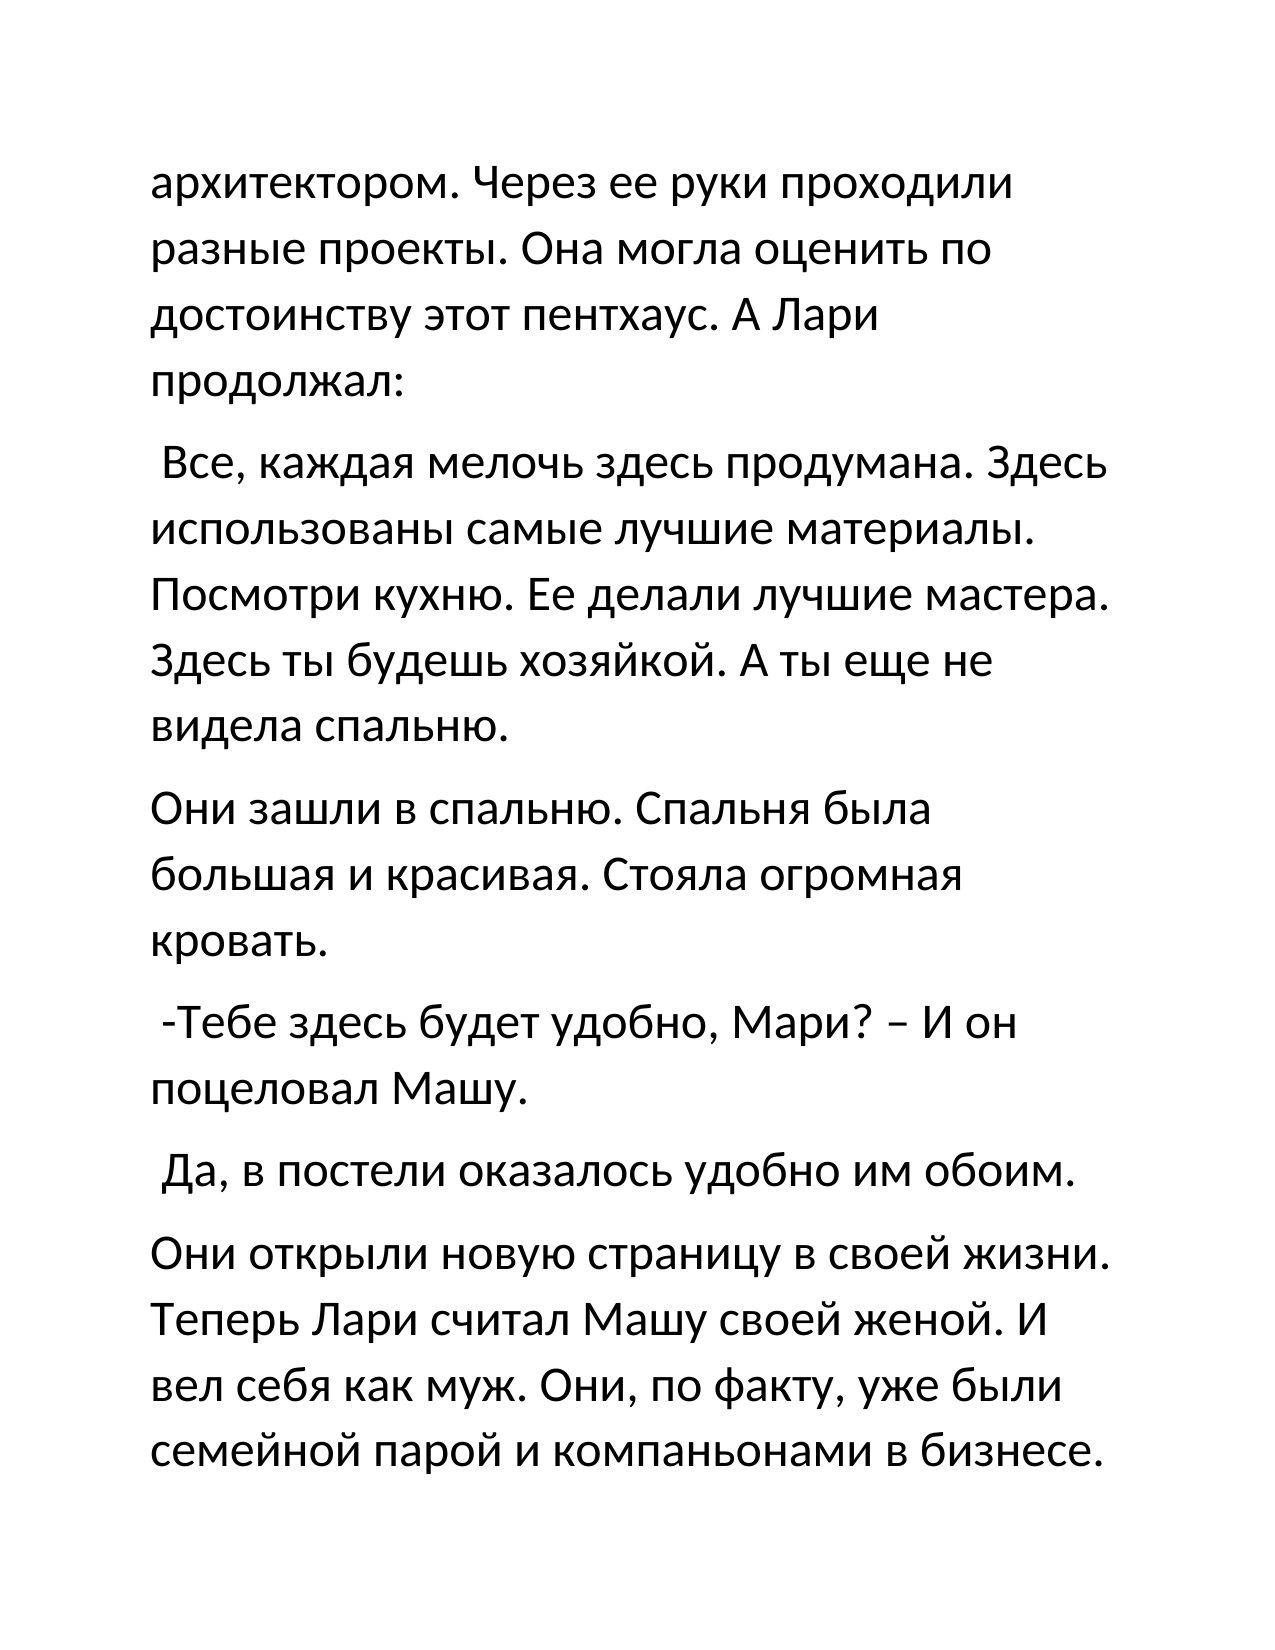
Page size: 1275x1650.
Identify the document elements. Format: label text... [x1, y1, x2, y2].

text Да, в постели оказалось удобно им обоим. [150, 1138, 1125, 1199]
text -Тебе здесь будет удобно, Мари? – И он поцеловал Машу. [150, 990, 1125, 1117]
text Они зашли в спальню. Спальня была большая и красивая. Стояла огромная кровать. [150, 776, 1125, 968]
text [150, 150, 1125, 408]
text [150, 1221, 1125, 1479]
text Все, каждая мелочь здесь продумана. Здесь использованы самые лучшие материалы. Посмотри кухню. Ее делали лучшие мастера. Здесь ты будешь хозяйкой. А ты еще не видела спальню. [150, 430, 1125, 754]
